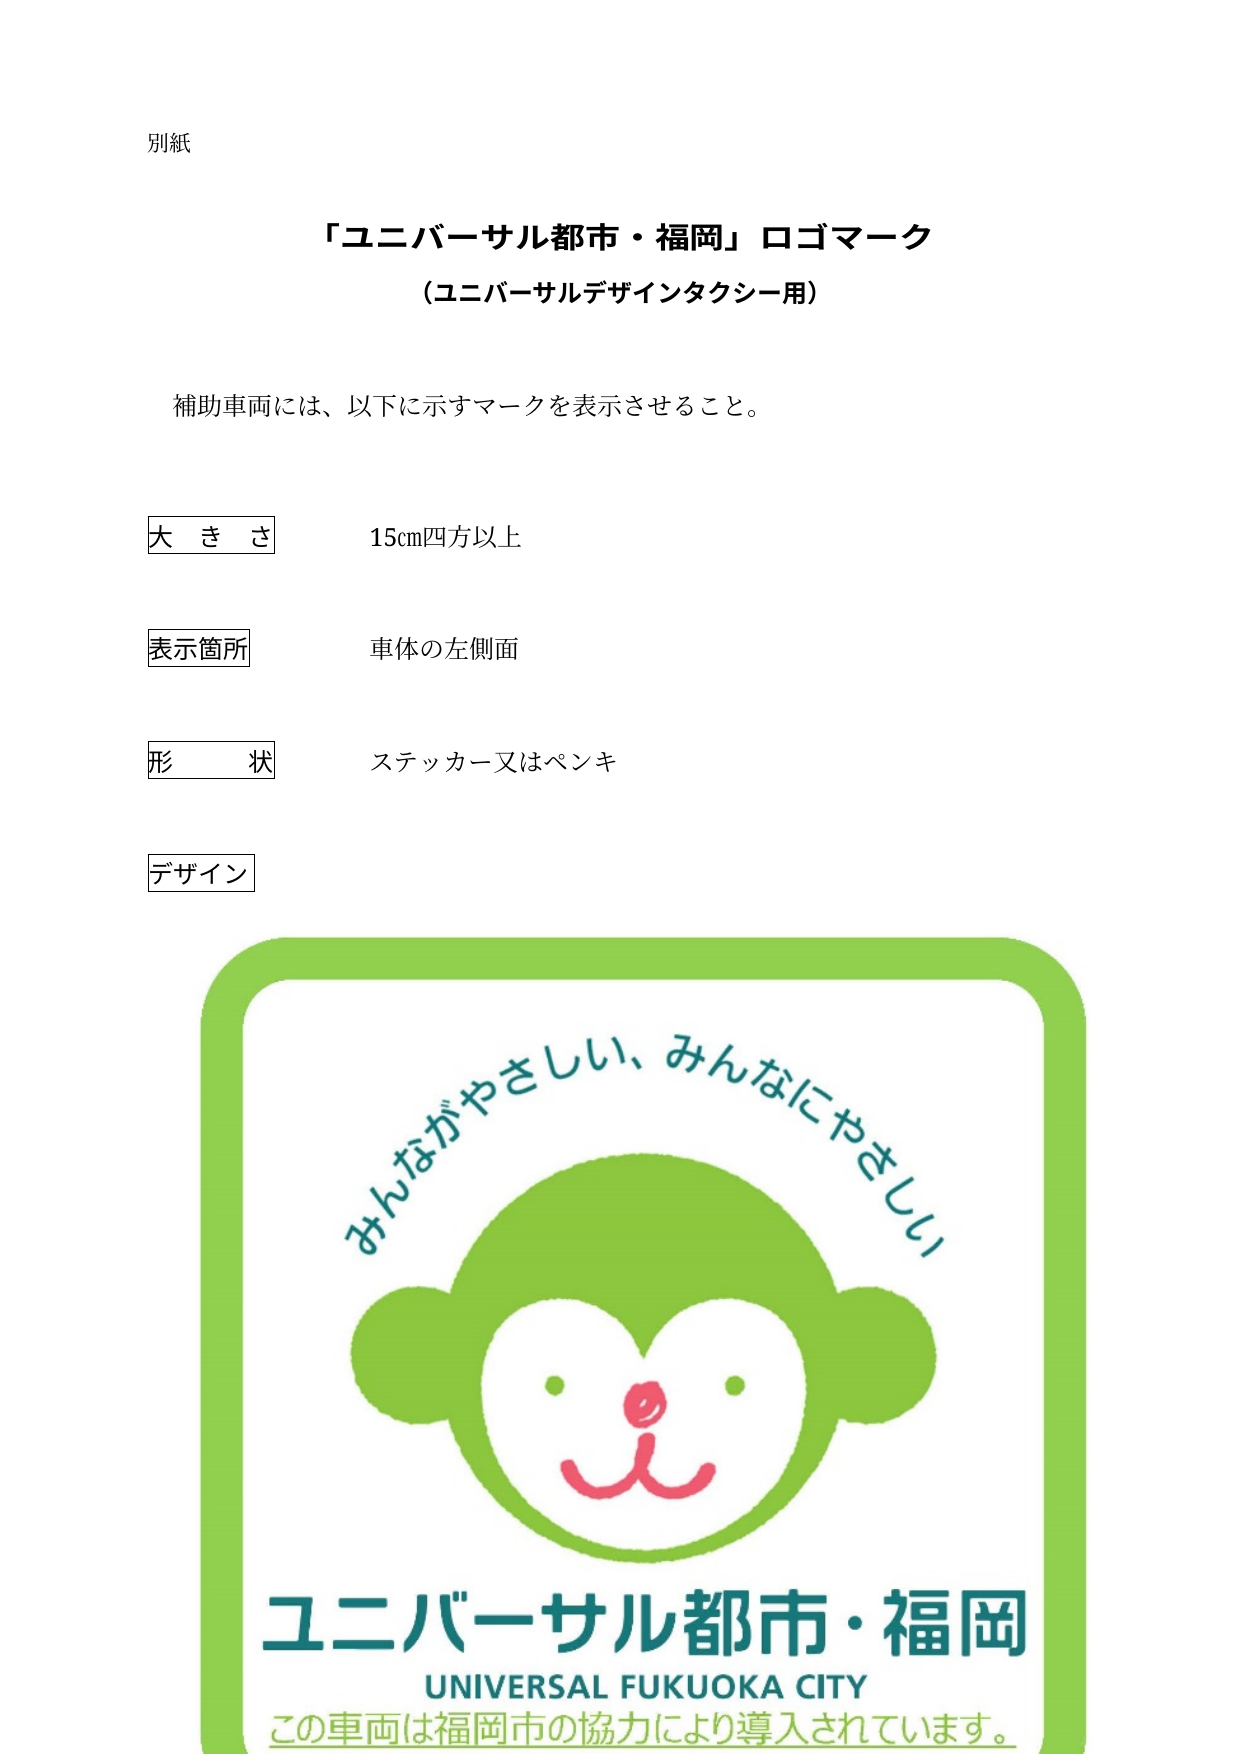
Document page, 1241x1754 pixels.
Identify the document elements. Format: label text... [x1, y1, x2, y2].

text 「ユニバーサル都市・福岡」ロゴマーク [148, 198, 1092, 273]
text 補助車両には、以下に示すマークを表示させること。 [148, 385, 1092, 423]
text 大 き さ 15㎝四方以上 [148, 498, 1092, 573]
text デザイン [148, 835, 1092, 910]
text （ユニバーサルデザインタクシー用） [148, 273, 1092, 310]
text 表示箇所 車体の左側面 [148, 610, 1092, 685]
picture [190, 932, 1092, 1754]
text 別紙 [148, 123, 1092, 160]
text 形 状 ステッカー又はペンキ [148, 723, 1092, 798]
